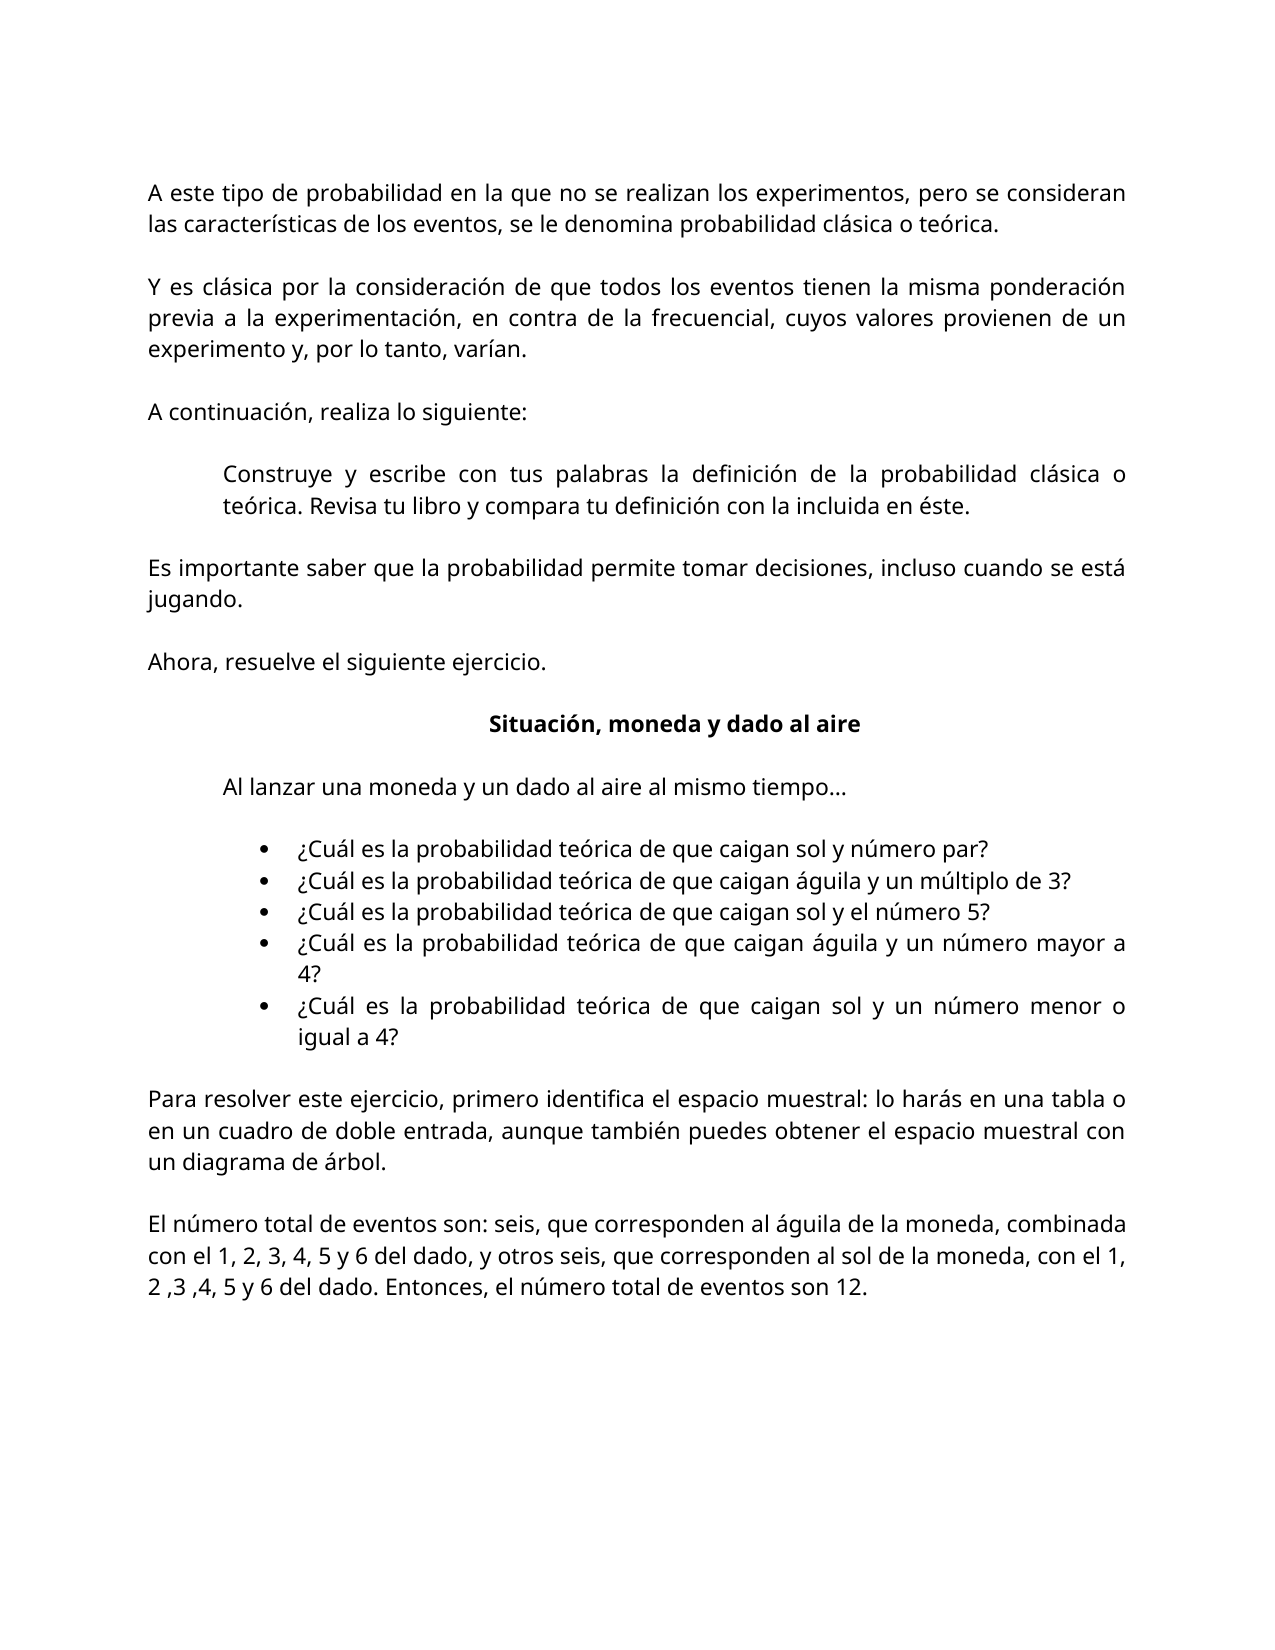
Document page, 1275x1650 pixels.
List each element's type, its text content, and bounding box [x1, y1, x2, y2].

text A continuación, realiza lo siguiente: [148, 396, 1127, 427]
list Construye y escribe con tus palabras la definición de la probabilidad clásica o teórica. Revisa tu libro y compara tu definición con la incluida en éste. [223, 458, 1127, 521]
list ¿Cuál es la probabilidad teórica de que caigan sol y el número 5? [260, 896, 1127, 927]
text Es importante saber que la probabilidad permite tomar decisiones, incluso cuando se está jugando. [148, 552, 1127, 615]
text Ahora, resuelve el siguiente ejercicio. [148, 646, 1127, 677]
text Para resolver este ejercicio, primero identifica el espacio muestral: lo harás en una tabla o en un cuadro de doble entrada, aunque también puedes obtener el espacio muestral con un diagrama de árbol. [148, 1083, 1127, 1177]
list ¿Cuál es la probabilidad teórica de que caigan sol y número par? [260, 833, 1127, 865]
text El número total de eventos son: seis, que corresponden al águila de la moneda, combinada con el 1, 2, 3, 4, 5 y 6 del dado, y otros seis, que corresponden al sol de la moneda, con el 1, 2 ,3 ,4, 5 y 6 del dado. Entonces, el número total de eventos son 12. [148, 1208, 1127, 1302]
list ¿Cuál es la probabilidad teórica de que caigan sol y un número menor o igual a 4? [260, 990, 1127, 1052]
text Y es clásica por la consideración de que todos los eventos tienen la misma ponderación previa a la experimentación, en contra de la frecuencial, cuyos valores provienen de un experimento y, por lo tanto, varían. [148, 271, 1127, 365]
text A este tipo de probabilidad en la que no se realizan los experimentos, pero se consideran las características de los eventos, se le denomina probabilidad clásica o teórica. [148, 177, 1127, 240]
list Situación, moneda y dado al aire [223, 708, 1127, 740]
list ¿Cuál es la probabilidad teórica de que caigan águila y un número mayor a 4? [260, 927, 1127, 990]
list Al lanzar una moneda y un dado al aire al mismo tiempo… [223, 771, 1127, 802]
list ¿Cuál es la probabilidad teórica de que caigan águila y un múltiplo de 3? [260, 865, 1127, 896]
